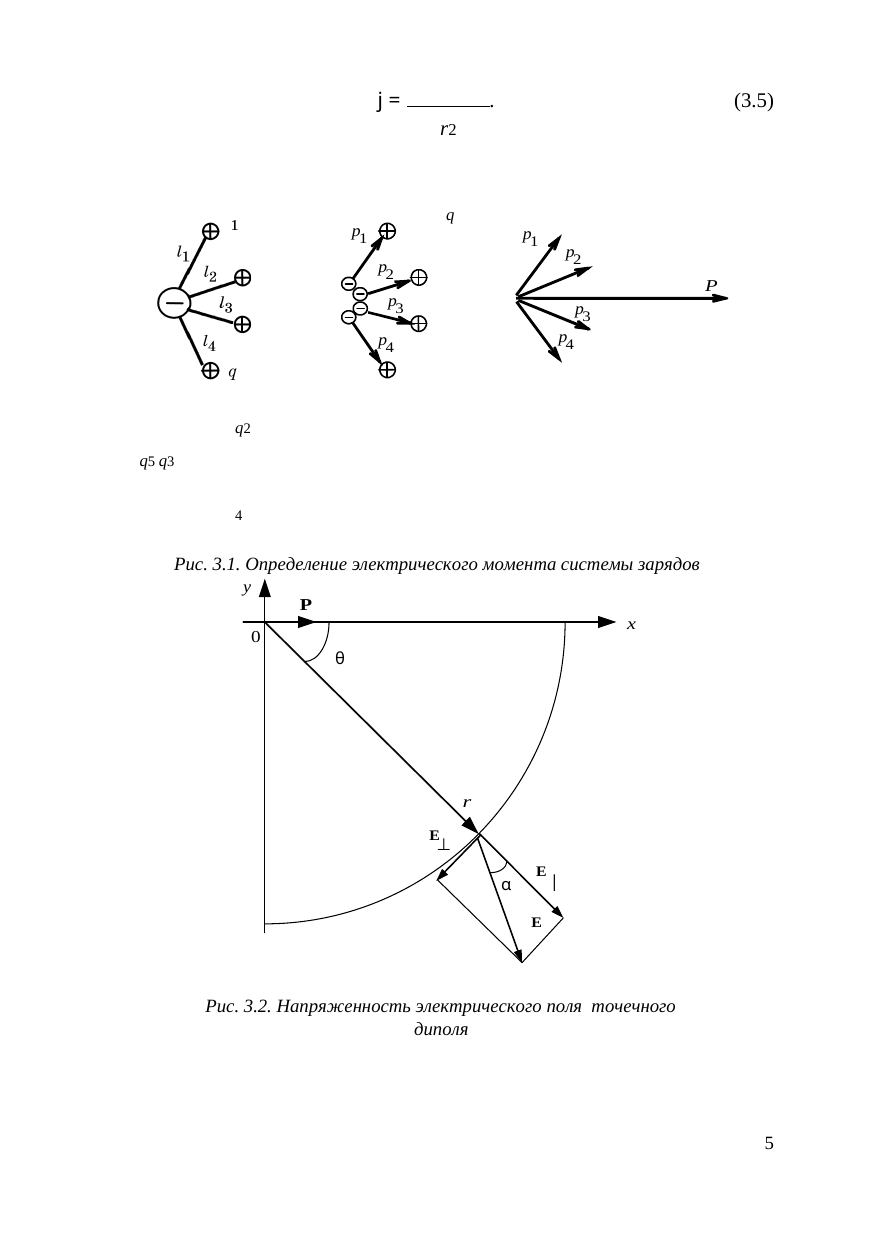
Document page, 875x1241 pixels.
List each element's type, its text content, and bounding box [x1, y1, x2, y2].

picture [156, 219, 252, 380]
text Рис. 3.2. Напряженность электрического поля точечного диполя [180, 995, 703, 1039]
text q2 [235, 261, 427, 437]
text q5 q3 [139, 451, 427, 470]
text 4 [235, 506, 427, 523]
text Рис. 3.1. Определение электрического момента системы зарядов [100, 553, 774, 574]
text r2 [294, 115, 602, 139]
text j = . (3.5) [99, 85, 774, 114]
text q [222, 205, 728, 224]
